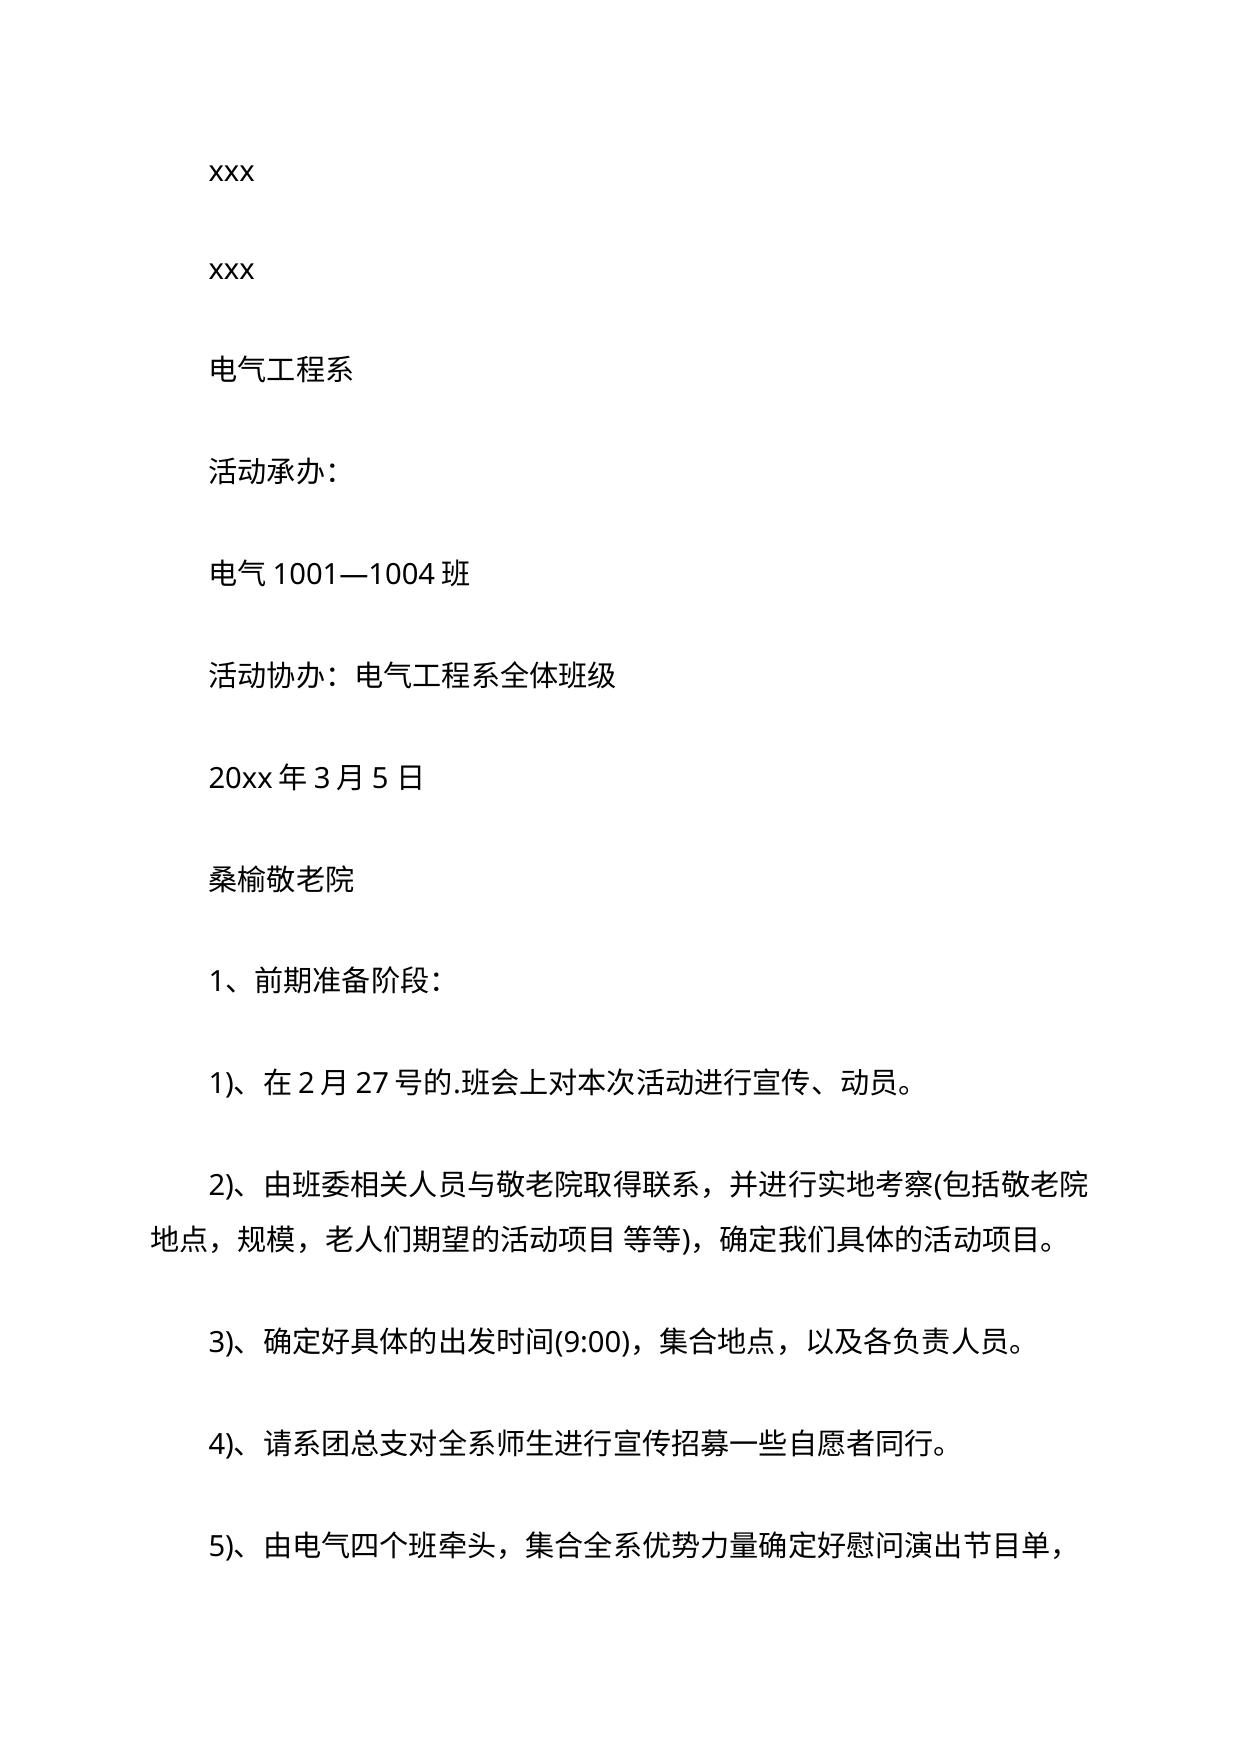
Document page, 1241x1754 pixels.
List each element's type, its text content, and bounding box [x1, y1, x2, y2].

text 4)、请系团总支对全系师生进行宣传招募一些自愿者同行。 [150, 1421, 1090, 1463]
text 1、前期准备阶段： [150, 958, 1090, 1000]
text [150, 1523, 1090, 1565]
text 20xx年3月 5 日 [150, 754, 1090, 797]
text 活动协办：电气工程系全体班级 [150, 652, 1090, 695]
text xxx [150, 150, 1090, 190]
text 1)、在2月27号的.班会上对本次活动进行宣传、动员。 [150, 1060, 1090, 1102]
text 电气工程系 [150, 347, 1090, 389]
text 2)、由班委相关人员与敬老院取得联系，并进行实地考察(包括敬老院地点，规模，老人们期望的活动项目 等等)，确定我们具体的活动项目。 [150, 1162, 1090, 1259]
text 电气1001—1004班 [150, 550, 1090, 593]
text 活动承办： [150, 449, 1090, 491]
text 桑榆敬老院 [150, 856, 1090, 898]
text xxx [150, 248, 1090, 288]
text 3)、确定好具体的出发时间(9:00)，集合地点，以及各负责人员。 [150, 1319, 1090, 1361]
